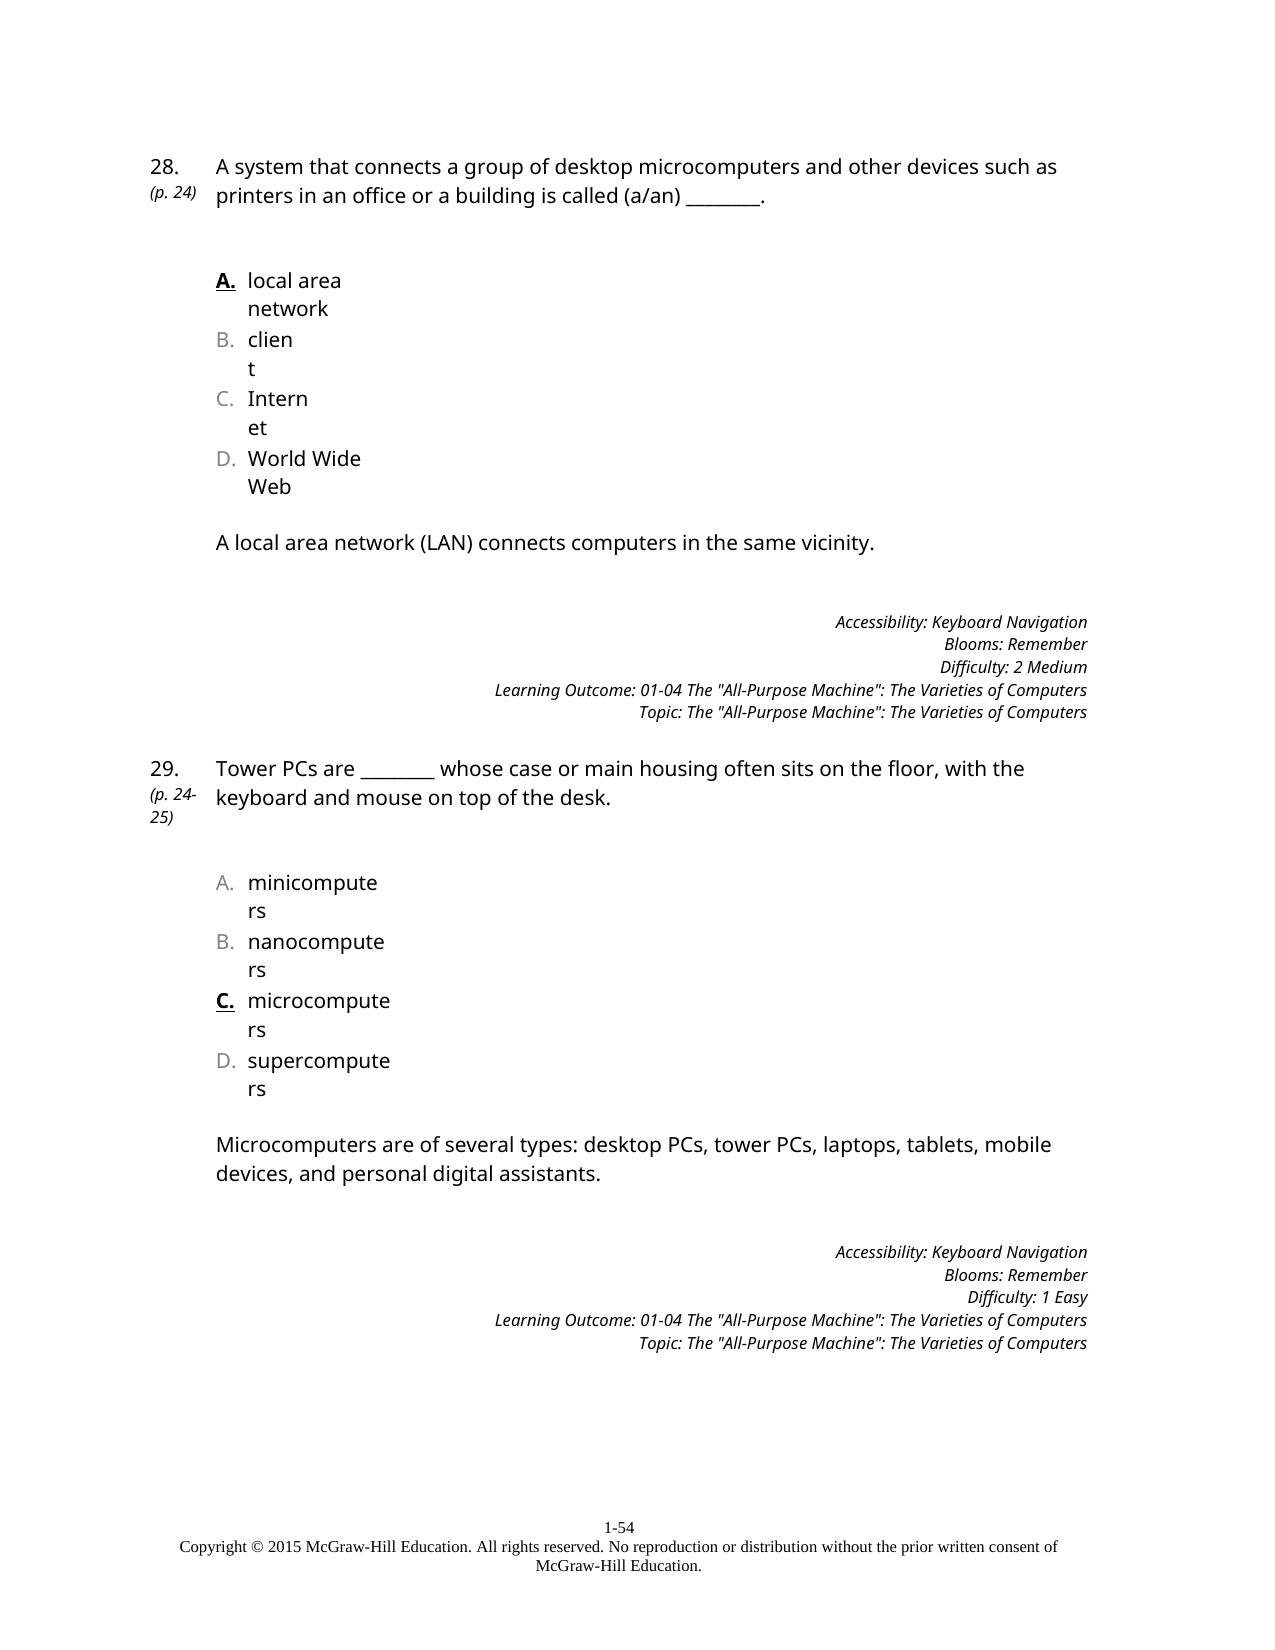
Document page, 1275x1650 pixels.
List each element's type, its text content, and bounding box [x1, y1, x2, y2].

table_header A system that connects a group of desktop microcomputers and other devices such as printers in an office or a building is called (a/an) ________. A local area network (LAN) connects computers in the same vicinity. [216, 153, 1087, 585]
table_header 28. (p. 24) [150, 153, 216, 585]
table_header Accessibility: Keyboard Navigation Blooms: Remember Difficulty: 1 Easy Learning Outcome: 01-04 The "All-Purpose Machine": The Varieties of Computers Topic: The "All-Purpose Machine": The Varieties of Computers [150, 1240, 1087, 1382]
table_header Accessibility: Keyboard Navigation Blooms: Remember Difficulty: 2 Medium Learning Outcome: 01-04 The "All-Purpose Machine": The Varieties of Computers Topic: The "All-Purpose Machine": The Varieties of Computers [150, 610, 1087, 752]
table_header 29. (p. 24-25) [150, 754, 216, 1215]
table_header Tower PCs are ________ whose case or main housing often sits on the floor, with the keyboard and mouse on top of the desk. Microcomputers are of several types: desktop PCs, tower PCs, laptops, tablets, mobile devices, and personal digital assistants. [216, 754, 1087, 1215]
